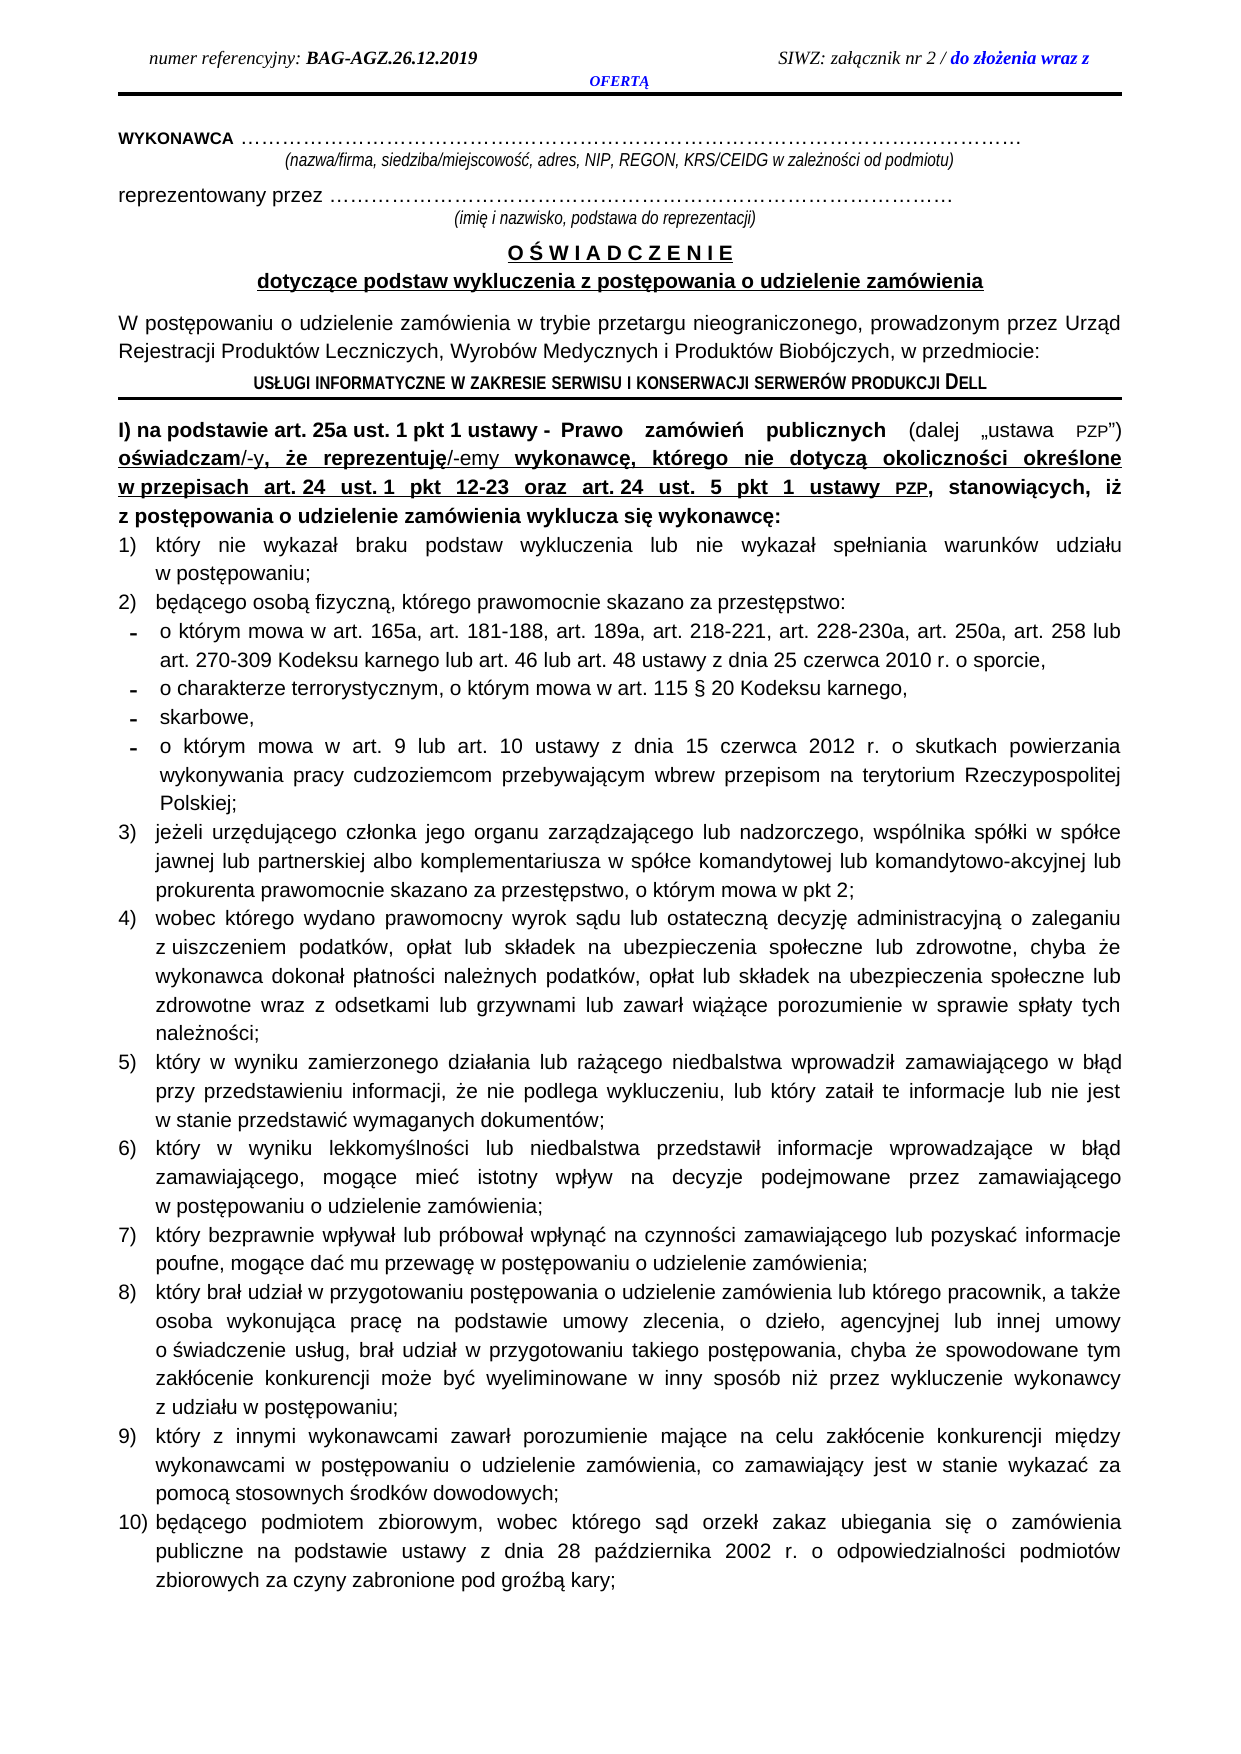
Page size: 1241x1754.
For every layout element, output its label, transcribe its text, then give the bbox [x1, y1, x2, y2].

text I) na podstawie art. 25a ust. 1 pkt 1 ustawy - Prawo zamówień publicznych (dalej „ustawa pzp”) oświadczam/-y, że reprezentuję/-emy wykonawcę, którego nie dotyczą okoliczności określone w przepisach art. 24 ust. 1 pkt 12-23 oraz art. 24 ust. 5 pkt 1 ustawy pzp, stanowiących, iż z postępowania o udzielenie zamówienia wyklucza się wykonawcę: [118, 468, 1122, 528]
list który w wyniku lekkomyślności lub niedbalstwa przedstawił informacje wprowadzające w błąd zamawiającego, mogące mieć istotny wpływ na decyzje podejmowane przez zamawiającego w postępowaniu o udzielenie zamówienia; [118, 1136, 1122, 1218]
text (nazwa/firma, siedziba/miejscowość, adres, NIP, REGON, KRS/CEIDG w zależności od podmiotu) [118, 148, 1122, 170]
list o którym mowa w art. 165a, art. 181-188, art. 189a, art. 218-221, art. 228-230a, art. 250a, art. 258 lub art. 270-309 Kodeksu karnego lub art. 46 lub art. 48 ustawy z dnia 25 czerwca 2010 r. o sporcie, [130, 619, 1122, 671]
text dotyczące podstaw wykluczenia z postępowania o udzielenie zamówienia [118, 269, 1122, 293]
list który z innymi wykonawcami zawarł porozumienie mające na celu zakłócenie konkurencji między wykonawcami w postępowaniu o udzielenie zamówienia, co zamawiający jest w stanie wykazać za pomocą stosownych środków dowodowych; [118, 1424, 1122, 1505]
text wykonawca ………………………………….………………………………………………….…………… [118, 124, 1122, 148]
text W postępowaniu o udzielenie zamówienia w trybie przetargu nieograniczonego, prowadzonym przez Urząd Rejestracji Produktów Leczniczych, Wyrobów Medycznych i Produktów Biobójczych, w przedmiocie: [118, 311, 1122, 363]
text usługi informatyczne w zakresie serwisu i konserwacji serwerów produkcji Dell [118, 368, 1122, 397]
list który brał udział w przygotowaniu postępowania o udzielenie zamówienia lub którego pracownik, a także osoba wykonująca pracę na podstawie umowy zlecenia, o dzieło, agencyjnej lub innej umowy o świadczenie usług, brał udział w przygotowaniu takiego postępowania, chyba że spowodowane tym zakłócenie konkurencji może być wyeliminowane w inny sposób niż przez wykluczenie wykonawcy z udziału w postępowaniu; [118, 1280, 1122, 1419]
list o którym mowa w art. 9 lub art. 10 ustawy z dnia 15 czerwca 2012 r. o skutkach powierzania wykonywania pracy cudzoziemcom przebywającym wbrew przepisom na terytorium Rzeczypospolitej Polskiej; [130, 734, 1122, 815]
text I) na podstawie art. 25a ust. 1 pkt 1 ustawy - Prawo zamówień publicznych (dalej „ustawa pzp”) oświadczam/-y, że reprezentuję/-emy wykonawcę, którego nie dotyczą okoliczności określone w przepisach art. 24 ust. 1 pkt 12-23 oraz art. 24 ust. 5 pkt 1 ustawy pzp, stanowiących, iż z postępowania o udzielenie zamówienia wyklucza się wykonawcę: [118, 417, 1122, 467]
text (imię i nazwisko, podstawa do reprezentacji) [118, 207, 1122, 228]
list jeżeli urzędującego członka jego organu zarządzającego lub nadzorczego, wspólnika spółki w spółce jawnej lub partnerskiej albo komplementariusza w spółce komandytowej lub komandytowo-akcyjnej lub prokurenta prawomocnie skazano za przestępstwo, o którym mowa w pkt 2; [118, 820, 1122, 901]
list o charakterze terrorystycznym, o którym mowa w art. 115 § 20 Kodeksu karnego, [130, 676, 1122, 700]
list będącego podmiotem zbiorowym, wobec którego sąd orzekł zakaz ubiegania się o zamówienia publiczne na podstawie ustawy z dnia 28 października 2002 r. o odpowiedzialności podmiotów zbiorowych za czyny zabronione pod groźbą kary; [118, 1510, 1122, 1591]
list wobec którego wydano prawomocny wyrok sądu lub ostateczną decyzję administracyjną o zaleganiu z uiszczeniem podatków, opłat lub składek na ubezpieczenia społeczne lub zdrowotne, chyba że wykonawca dokonał płatności należnych podatków, opłat lub składek na ubezpieczenia społeczne lub zdrowotne wraz z odsetkami lub grzywnami lub zawarł wiążące porozumienie w sprawie spłaty tych należności; [118, 906, 1122, 1045]
list który bezprawnie wpływał lub próbował wpłynąć na czynności zamawiającego lub pozyskać informacje poufne, mogące dać mu przewagę w postępowaniu o udzielenie zamówienia; [118, 1222, 1122, 1275]
list który nie wykazał braku podstaw wykluczenia lub nie wykazał spełniania warunków udziału w postępowaniu; [118, 532, 1122, 585]
list skarbowe, [130, 705, 1122, 729]
text reprezentowany przez ……………………………………………………………………………… [118, 183, 1122, 207]
list który w wyniku zamierzonego działania lub rażącego niedbalstwa wprowadził zamawiającego w błąd przy przedstawieniu informacji, że nie podlega wykluczeniu, lub który zataił te informacje lub nie jest w stanie przedstawić wymaganych dokumentów; [118, 1050, 1122, 1131]
text O Ś W I A D C Z E N I E [118, 241, 1122, 264]
list będącego osobą fizyczną, którego prawomocnie skazano za przestępstwo: [118, 590, 1122, 614]
